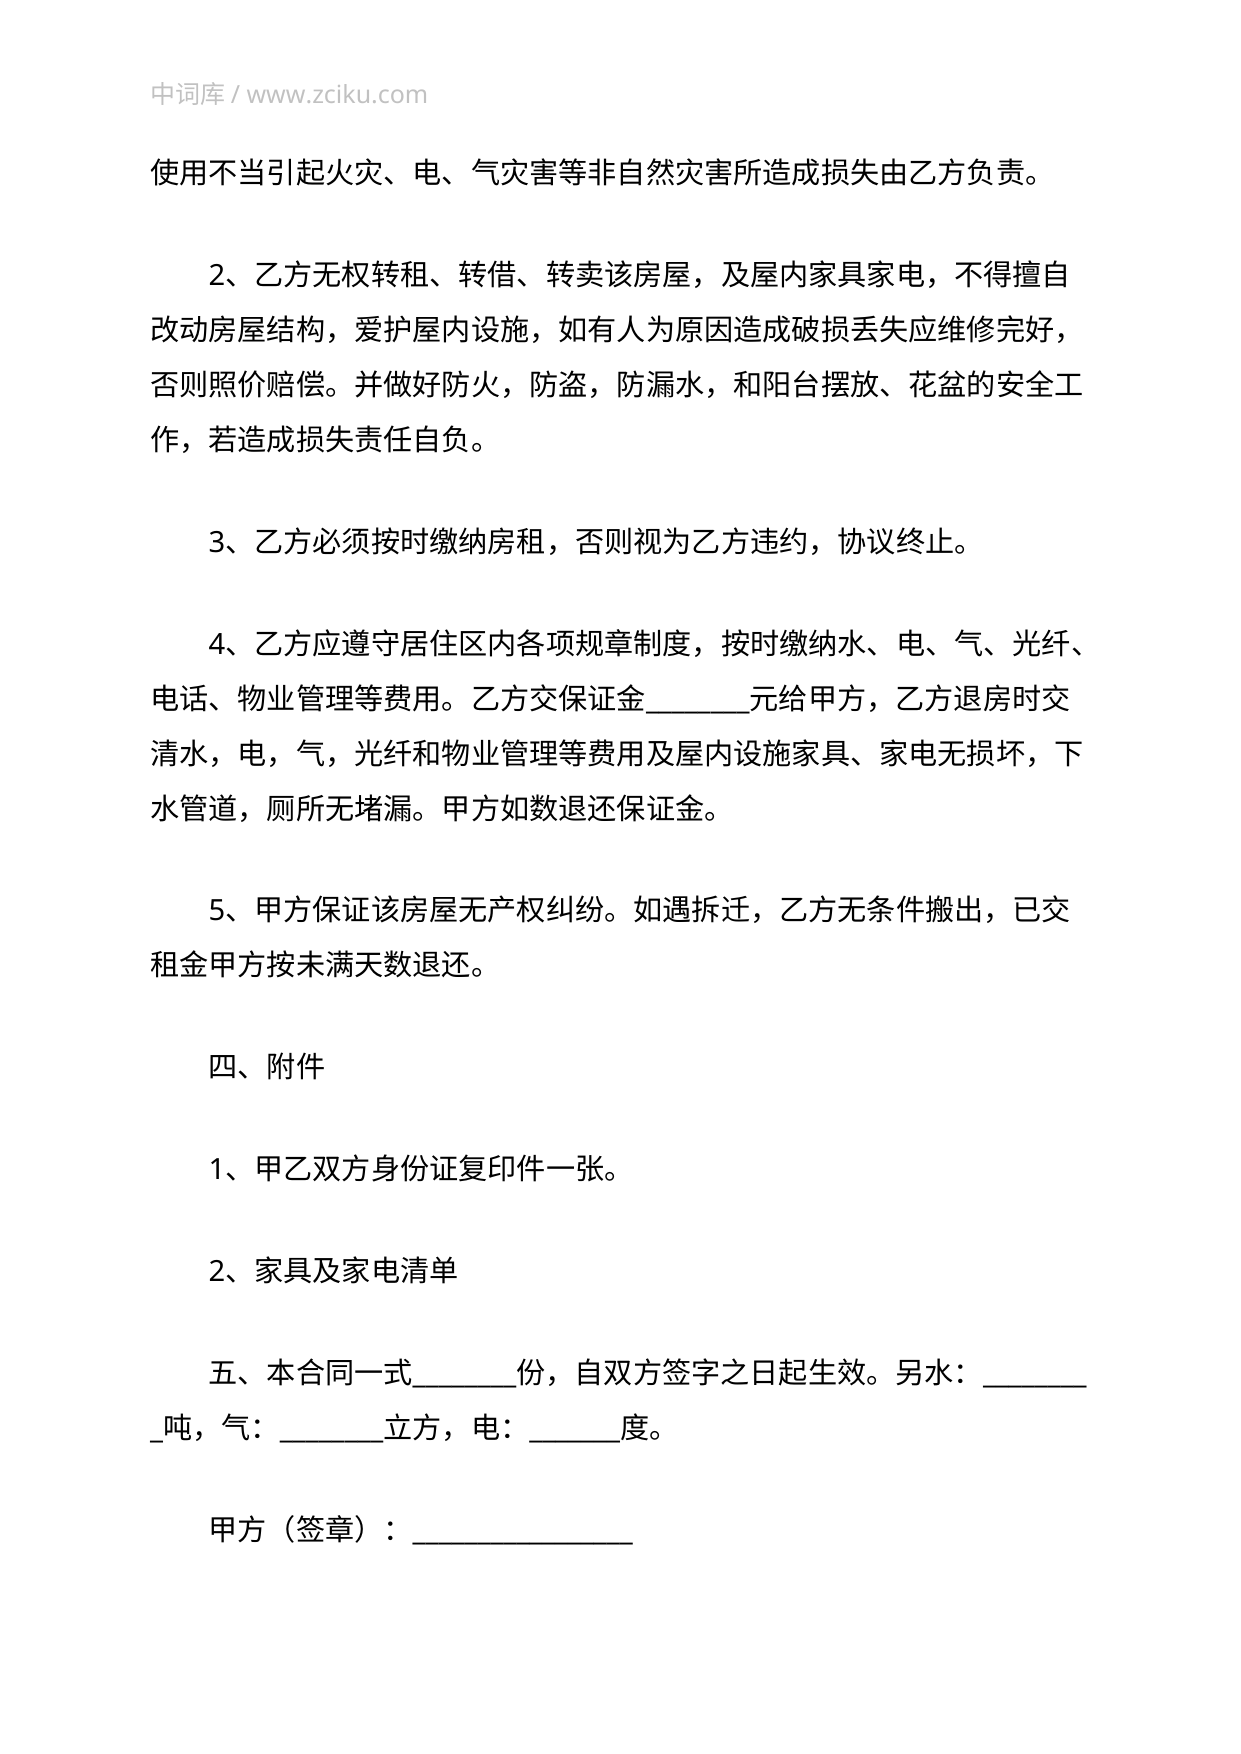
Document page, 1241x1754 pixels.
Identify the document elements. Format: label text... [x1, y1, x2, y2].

text 4、乙方应遵守居住区内各项规章制度，按时缴纳水、电、气、光纤、电话、物业管理等费用。乙方交保证金________元给甲方，乙方退房时交清水，电，气，光纤和物业管理等费用及屋内设施家具、家电无损坏，下水管道，厕所无堵漏。甲方如数退还保证金。 [150, 620, 1090, 827]
text 四、附件 [150, 1044, 1090, 1086]
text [150, 150, 1090, 192]
text 五、本合同一式________份，自双方签字之日起生效。另水：_________吨，气：________立方，电：_______度。 [150, 1349, 1090, 1447]
text 1、甲乙双方身份证复印件一张。 [150, 1146, 1090, 1188]
text 3、乙方必须按时缴纳房租，否则视为乙方违约，协议终止。 [150, 518, 1090, 561]
text 2、家具及家电清单 [150, 1247, 1090, 1290]
text 2、乙方无权转租、转借、转卖该房屋，及屋内家具家电，不得擅自改动房屋结构，爱护屋内设施，如有人为原因造成破损丢失应维修完好，否则照价赔偿。并做好防火，防盗，防漏水，和阳台摆放、花盆的安全工作，若造成损失责任自负。 [150, 252, 1090, 459]
text 甲方（签章）：_________________ [150, 1506, 1090, 1549]
text 5、甲方保证该房屋无产权纠纷。如遇拆迁，乙方无条件搬出，已交租金甲方按未满天数退还。 [150, 887, 1090, 984]
